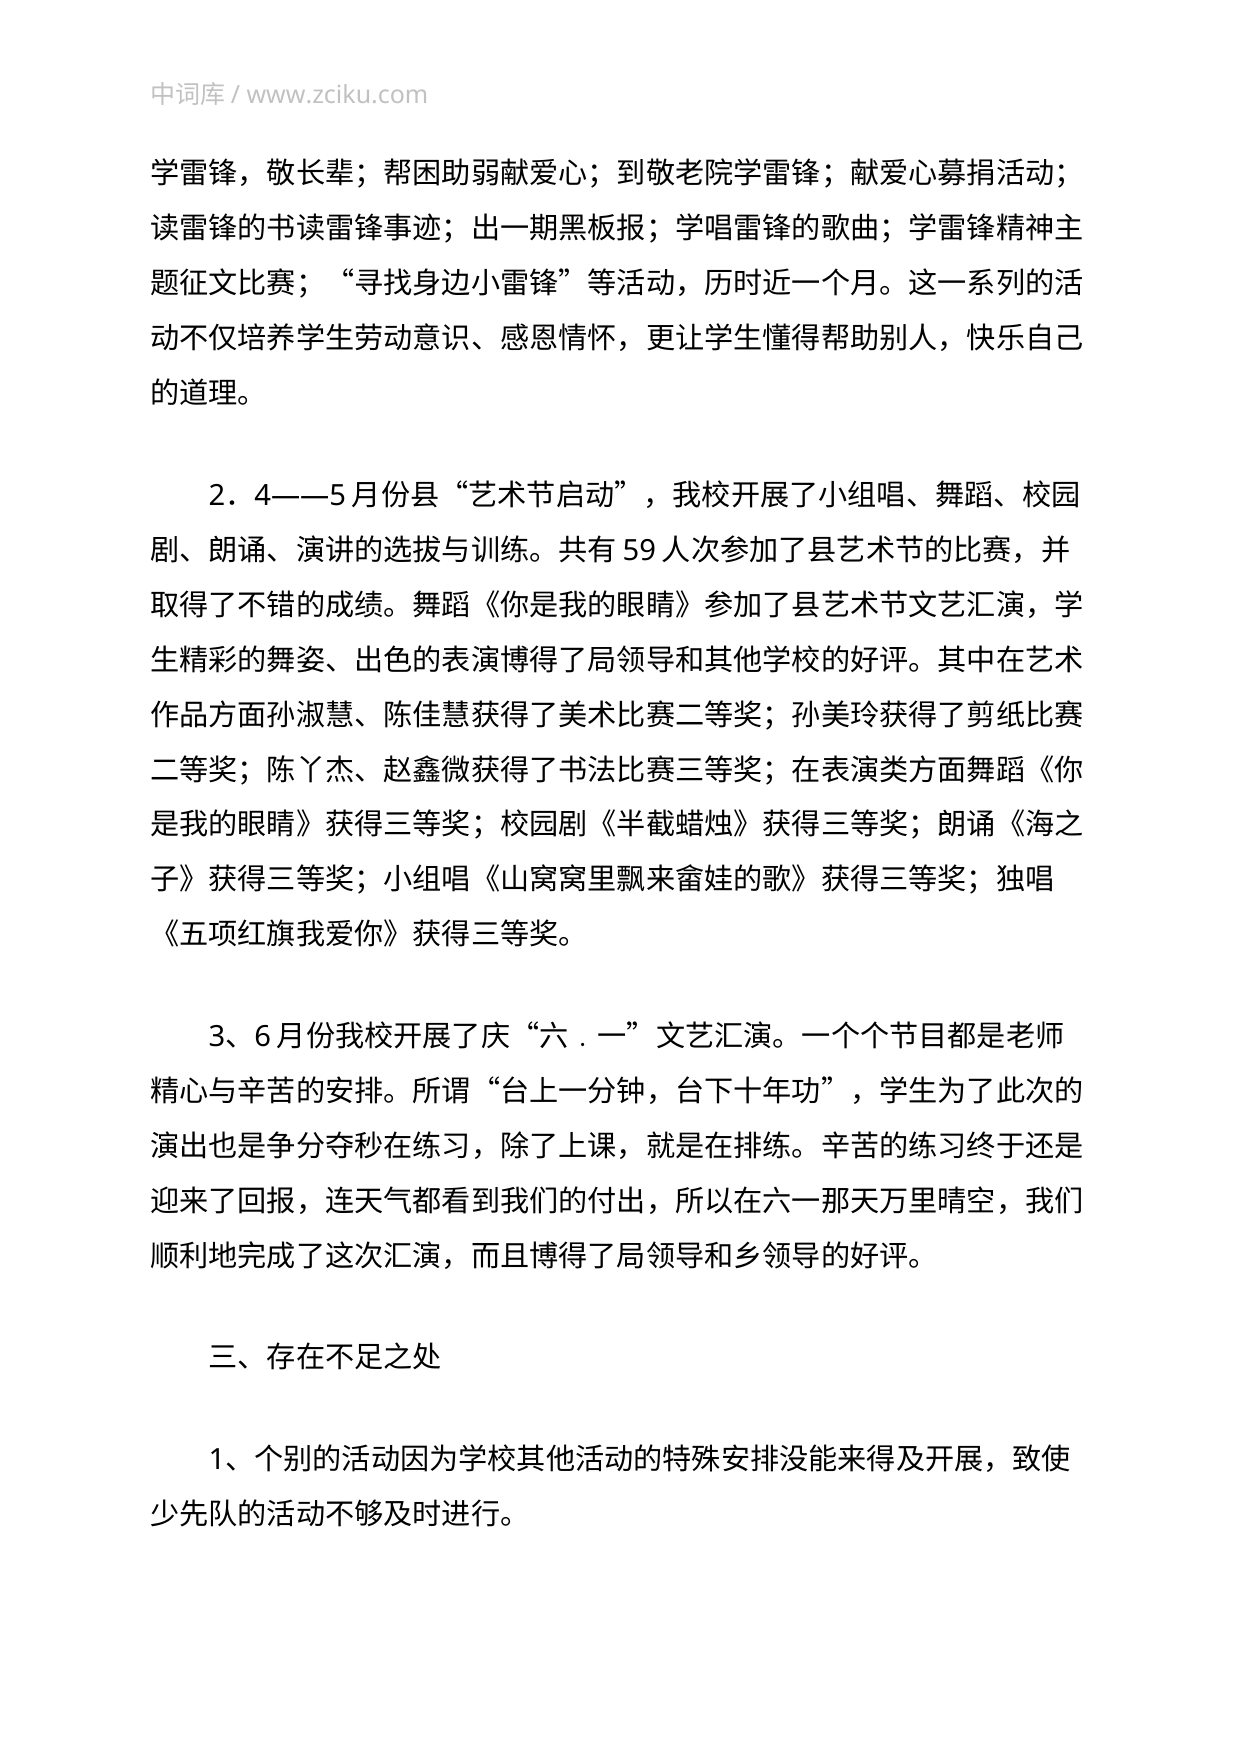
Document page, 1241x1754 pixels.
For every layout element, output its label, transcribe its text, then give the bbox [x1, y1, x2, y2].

text 三、存在不足之处 [150, 1334, 1090, 1376]
text 3、6月份我校开展了庆“六﹒一”文艺汇演。一个个节目都是老师精心与辛苦的安排。所谓“台上一分钟，台下十年功”，学生为了此次的演出也是争分夺秒在练习，除了上课，就是在排练。辛苦的练习终于还是迎来了回报，连天气都看到我们的付出，所以在六一那天万里晴空，我们顺利地完成了这次汇演，而且博得了局领导和乡领导的好评。 [150, 1012, 1090, 1274]
text 1、个别的活动因为学校其他活动的特殊安排没能来得及开展，致使少先队的活动不够及时进行。 [150, 1436, 1090, 1533]
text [150, 150, 1090, 412]
text 2．4——5月份县“艺术节启动”，我校开展了小组唱、舞蹈、校园剧、朗诵、演讲的选拔与训练。共有59人次参加了县艺术节的比赛，并取得了不错的成绩。舞蹈《你是我的眼睛》参加了县艺术节文艺汇演，学生精彩的舞姿、出色的表演博得了局领导和其他学校的好评。其中在艺术作品方面孙淑慧、陈佳慧获得了美术比赛二等奖；孙美玲获得了剪纸比赛二等奖；陈丫杰、赵鑫微获得了书法比赛三等奖；在表演类方面舞蹈《你是我的眼睛》获得三等奖；校园剧《半截蜡烛》获得三等奖；朗诵《海之子》获得三等奖；小组唱《山窝窝里飘来畲娃的歌》获得三等奖；独唱《五项红旗我爱你》获得三等奖。 [150, 471, 1090, 953]
